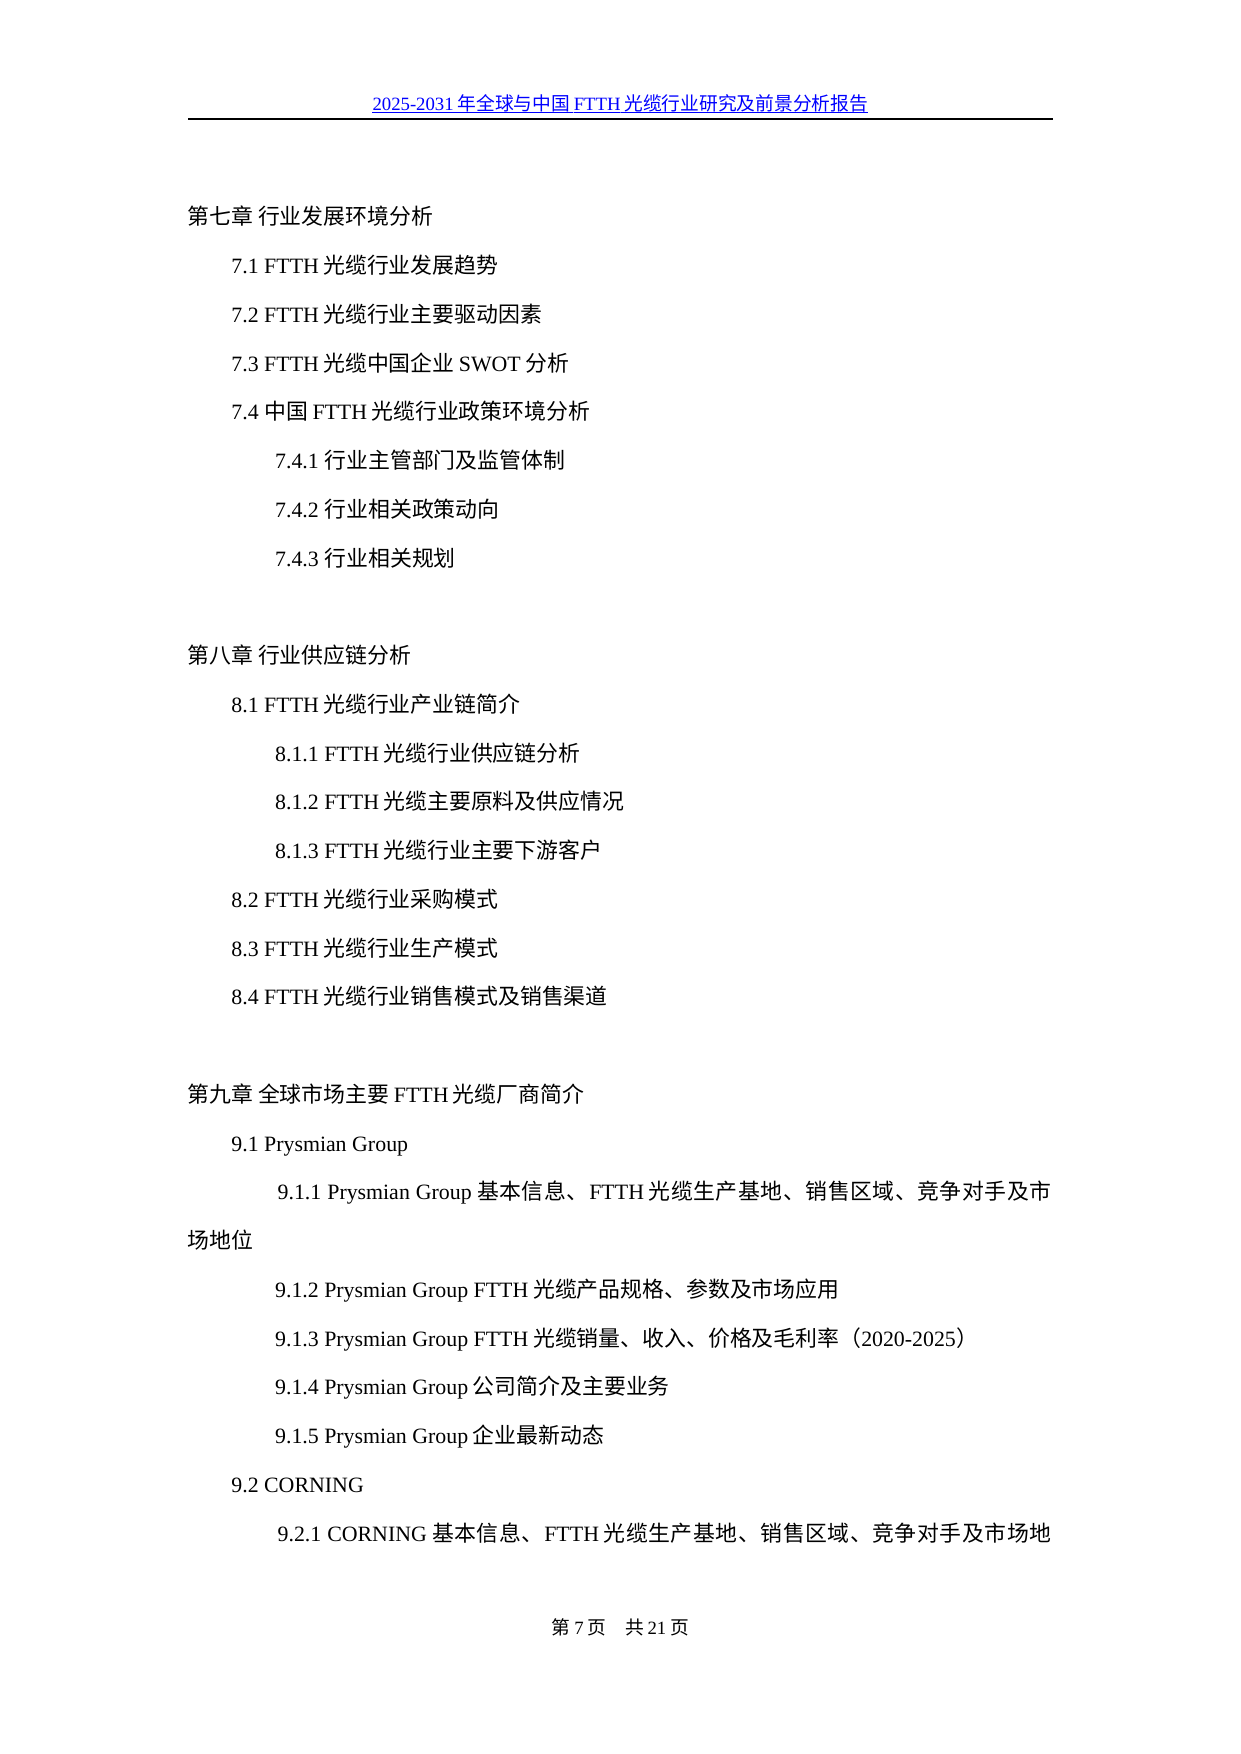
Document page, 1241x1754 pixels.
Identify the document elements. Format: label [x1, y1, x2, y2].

text [187, 150, 1053, 1548]
